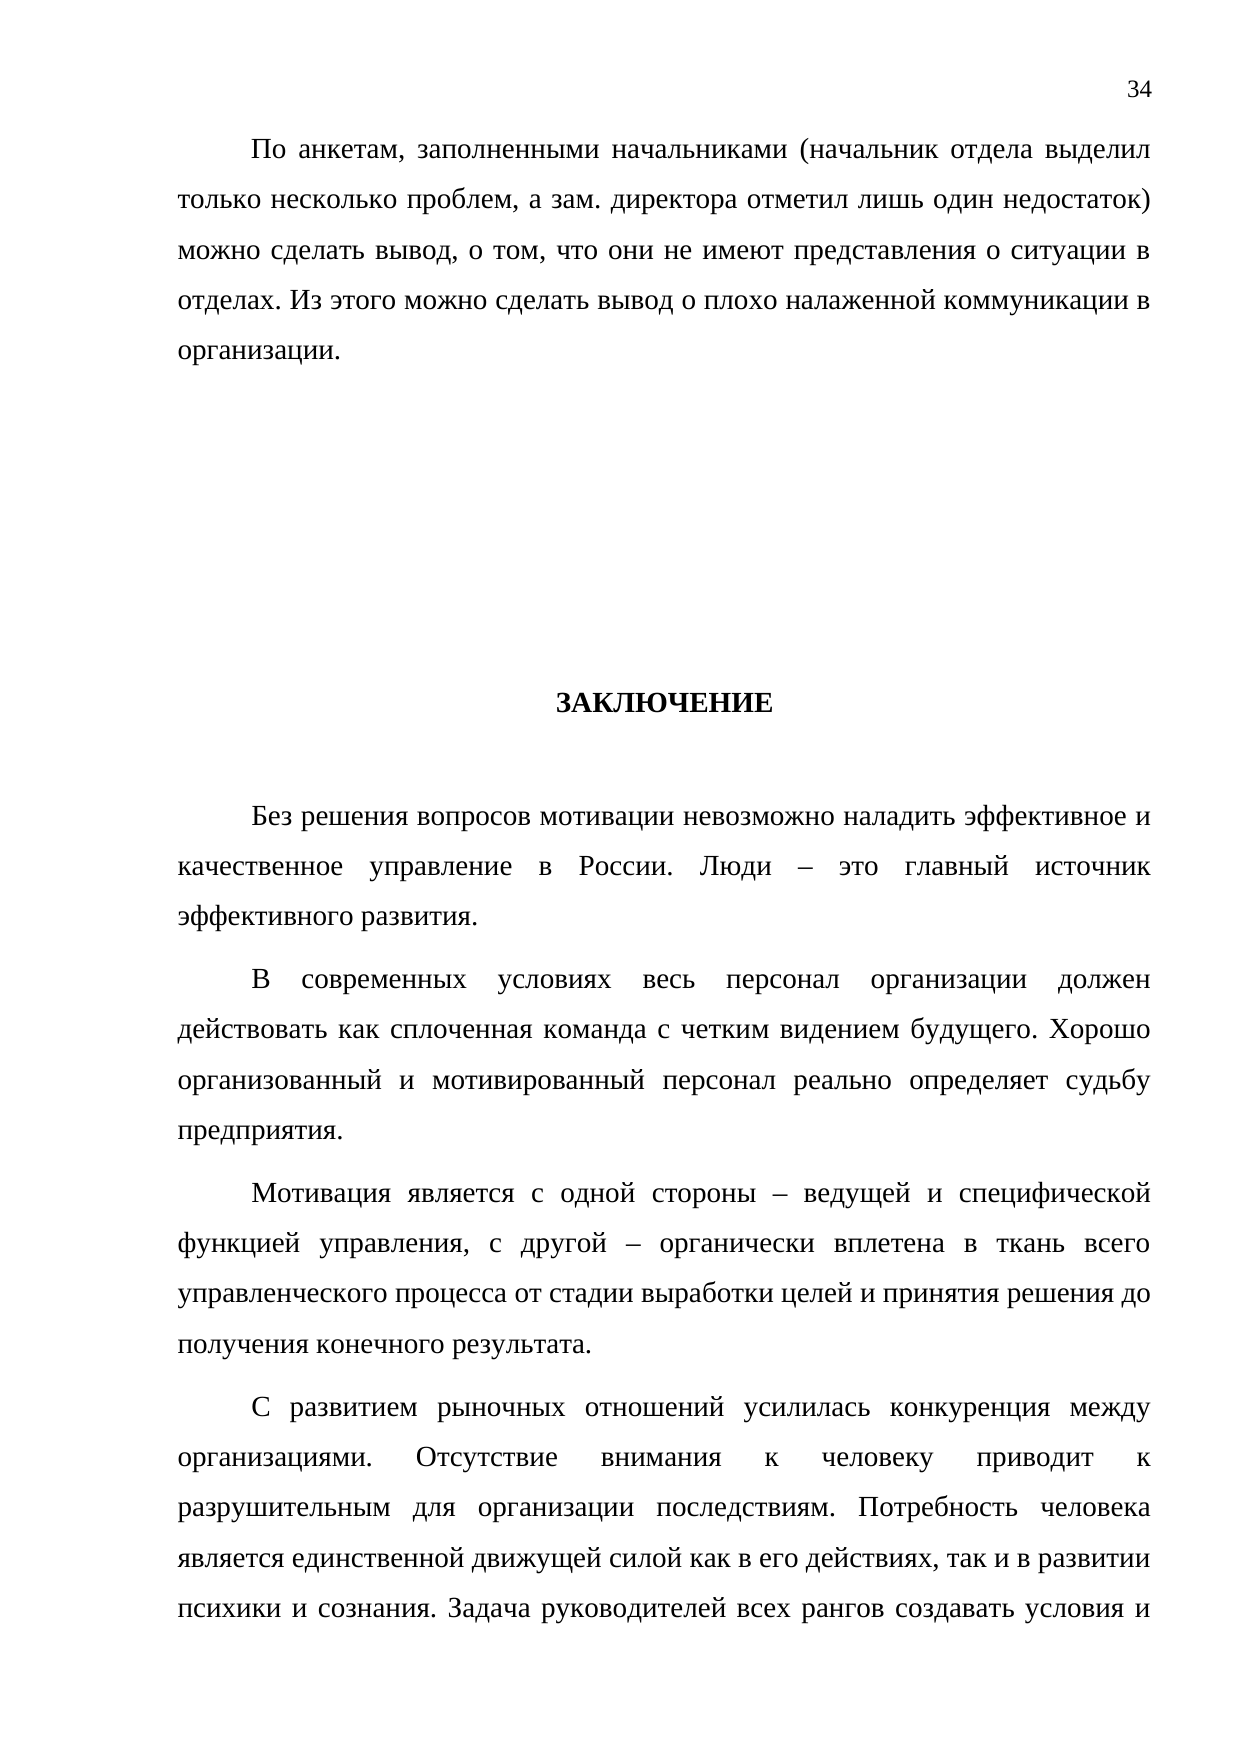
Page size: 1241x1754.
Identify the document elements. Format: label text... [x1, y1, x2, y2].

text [177, 1389, 1152, 1623]
text Мотивация является с одной стороны – ведущей и специфической функцией управления, с другой – органически вплетена в ткань всего управленческого процесса от стадии выработки целей и принятия решения до получения конечного результата. [177, 1175, 1152, 1359]
text Без решения вопросов мотивации невозможно наладить эффективное и качественное управление в России. Люди – это главный источник эффективного развития. [177, 798, 1152, 932]
list ЗАКЛЮЧЕНИЕ [177, 685, 1152, 718]
text По анкетам, заполненными начальниками (начальник отдела выделил только несколько проблем, а зам. директора отметил лишь один недостаток) можно сделать вывод, о том, что они не имеют представления о ситуации в отделах. Из этого можно сделать вывод о плохо налаженной коммуникации в организации. [177, 131, 1152, 366]
text В современных условиях весь персонал организации должен действовать как сплоченная команда с четким видением будущего. Хорошо организованный и мотивированный персонал реально определяет судьбу предприятия. [177, 961, 1152, 1146]
